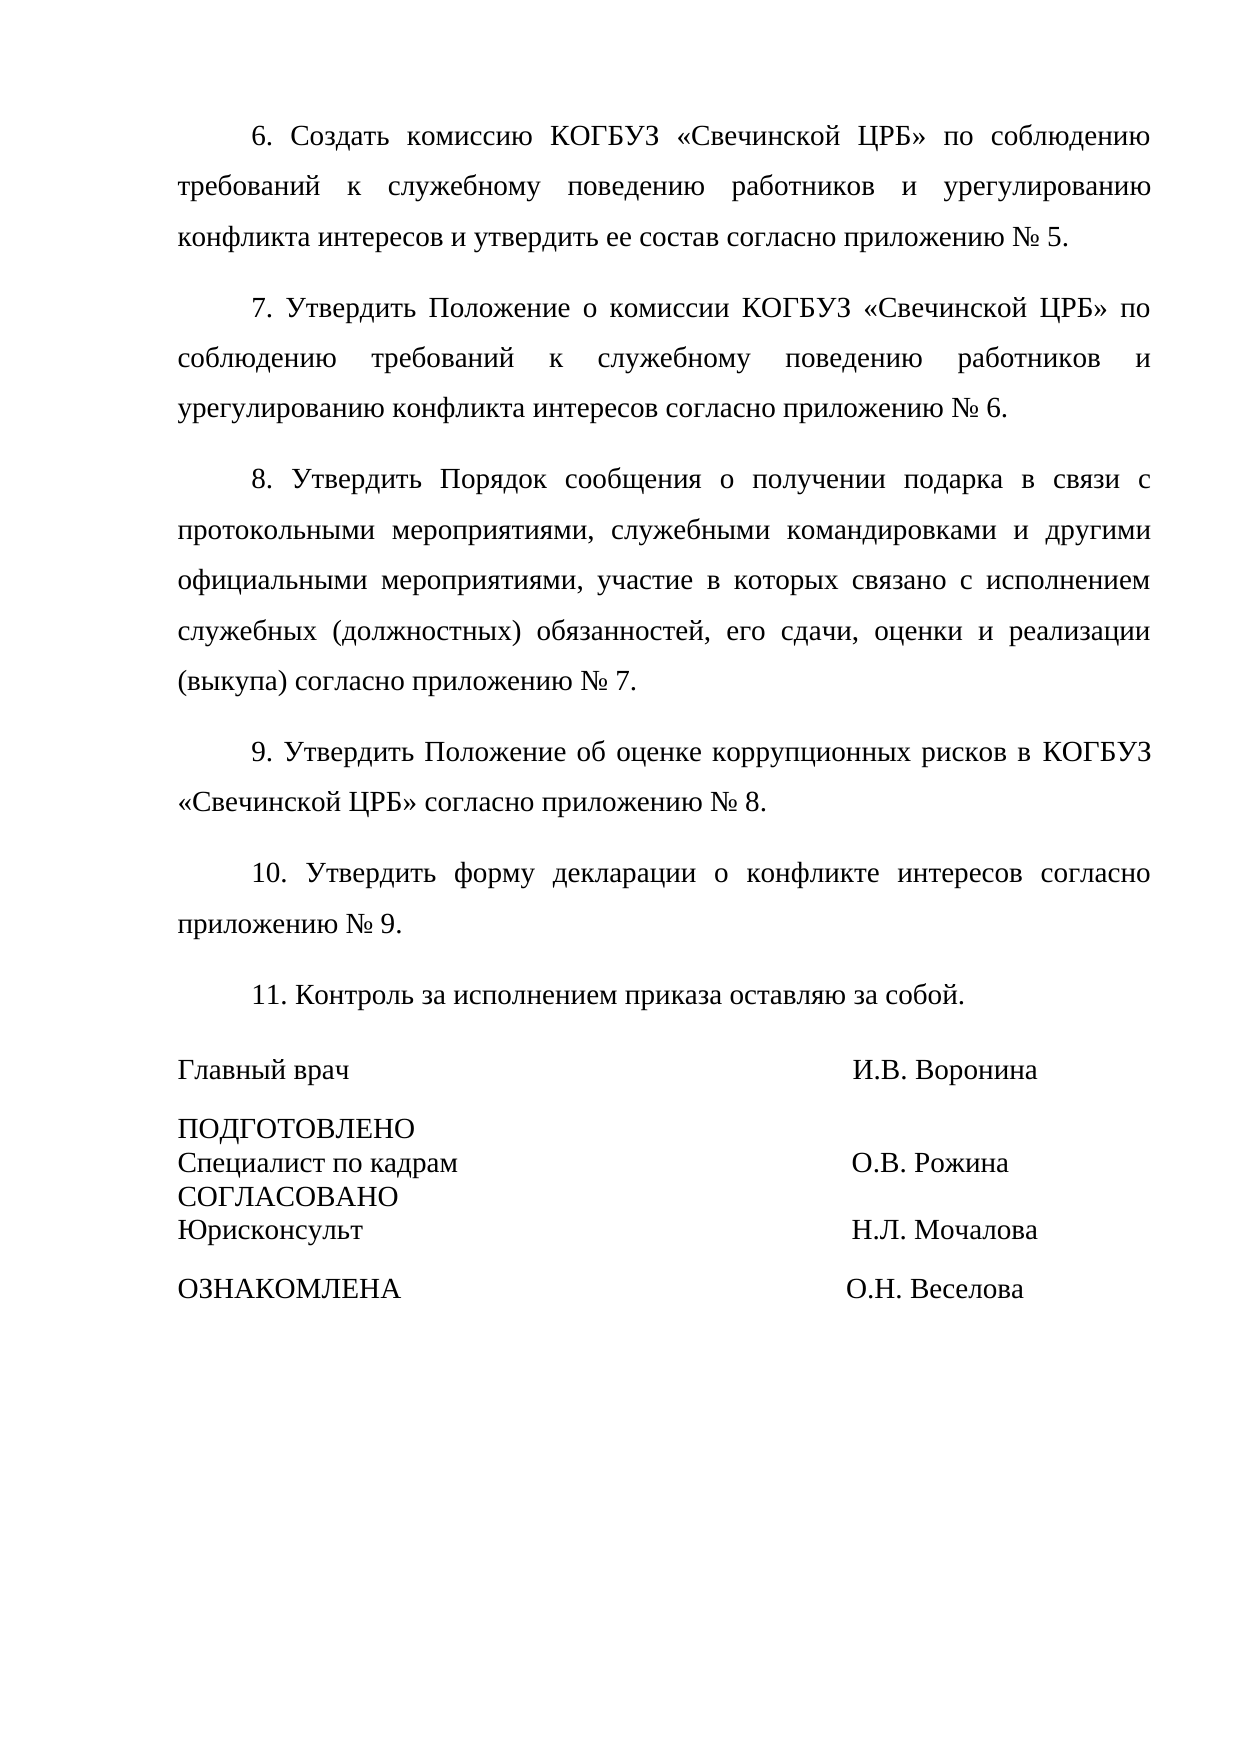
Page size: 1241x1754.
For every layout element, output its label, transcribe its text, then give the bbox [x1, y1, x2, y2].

text СОГЛАСОВАНО [177, 1179, 1152, 1212]
text Специалист по кадрам О.В. Рожина [177, 1145, 1152, 1179]
text ПОДГОТОВЛЕНО [177, 1112, 1152, 1145]
text 11. Контроль за исполнением приказа оставляю за собой. [177, 977, 1152, 1011]
text 8. Утвердить Порядок сообщения о получении подарка в связи с протокольными мероприятиями, служебными командировками и другими официальными мероприятиями, участие в которых связано с исполнением служебных (должностных) обязанностей, его сдачи, оценки и реализации (выкупа) согласно приложению № 7. [177, 462, 1152, 696]
text 9. Утвердить Положение об оценке коррупционных рисков в КОГБУЗ «Свечинской ЦРБ» согласно приложению № 8. [177, 734, 1152, 818]
text Главный врач И.В. Воронина [177, 1052, 1152, 1086]
text Юрисконсульт Н.Л. Мочалова [177, 1212, 1152, 1246]
text 7. Утвердить Положение о комиссии КОГБУЗ «Свечинской ЦРБ» по соблюдению требований к служебному поведению работников и урегулированию конфликта интересов согласно приложению № 6. [177, 290, 1152, 424]
text ОЗНАКОМЛЕНА О.Н. Веселова [177, 1271, 1152, 1304]
text 10. Утвердить форму декларации о конфликте интересов согласно приложению № 9. [177, 856, 1152, 939]
text 6. Создать комиссию КОГБУЗ «Свечинской ЦРБ» по соблюдению требований к служебному поведению работников и урегулированию конфликта интересов и утвердить ее состав согласно приложению № 5. [177, 118, 1152, 252]
